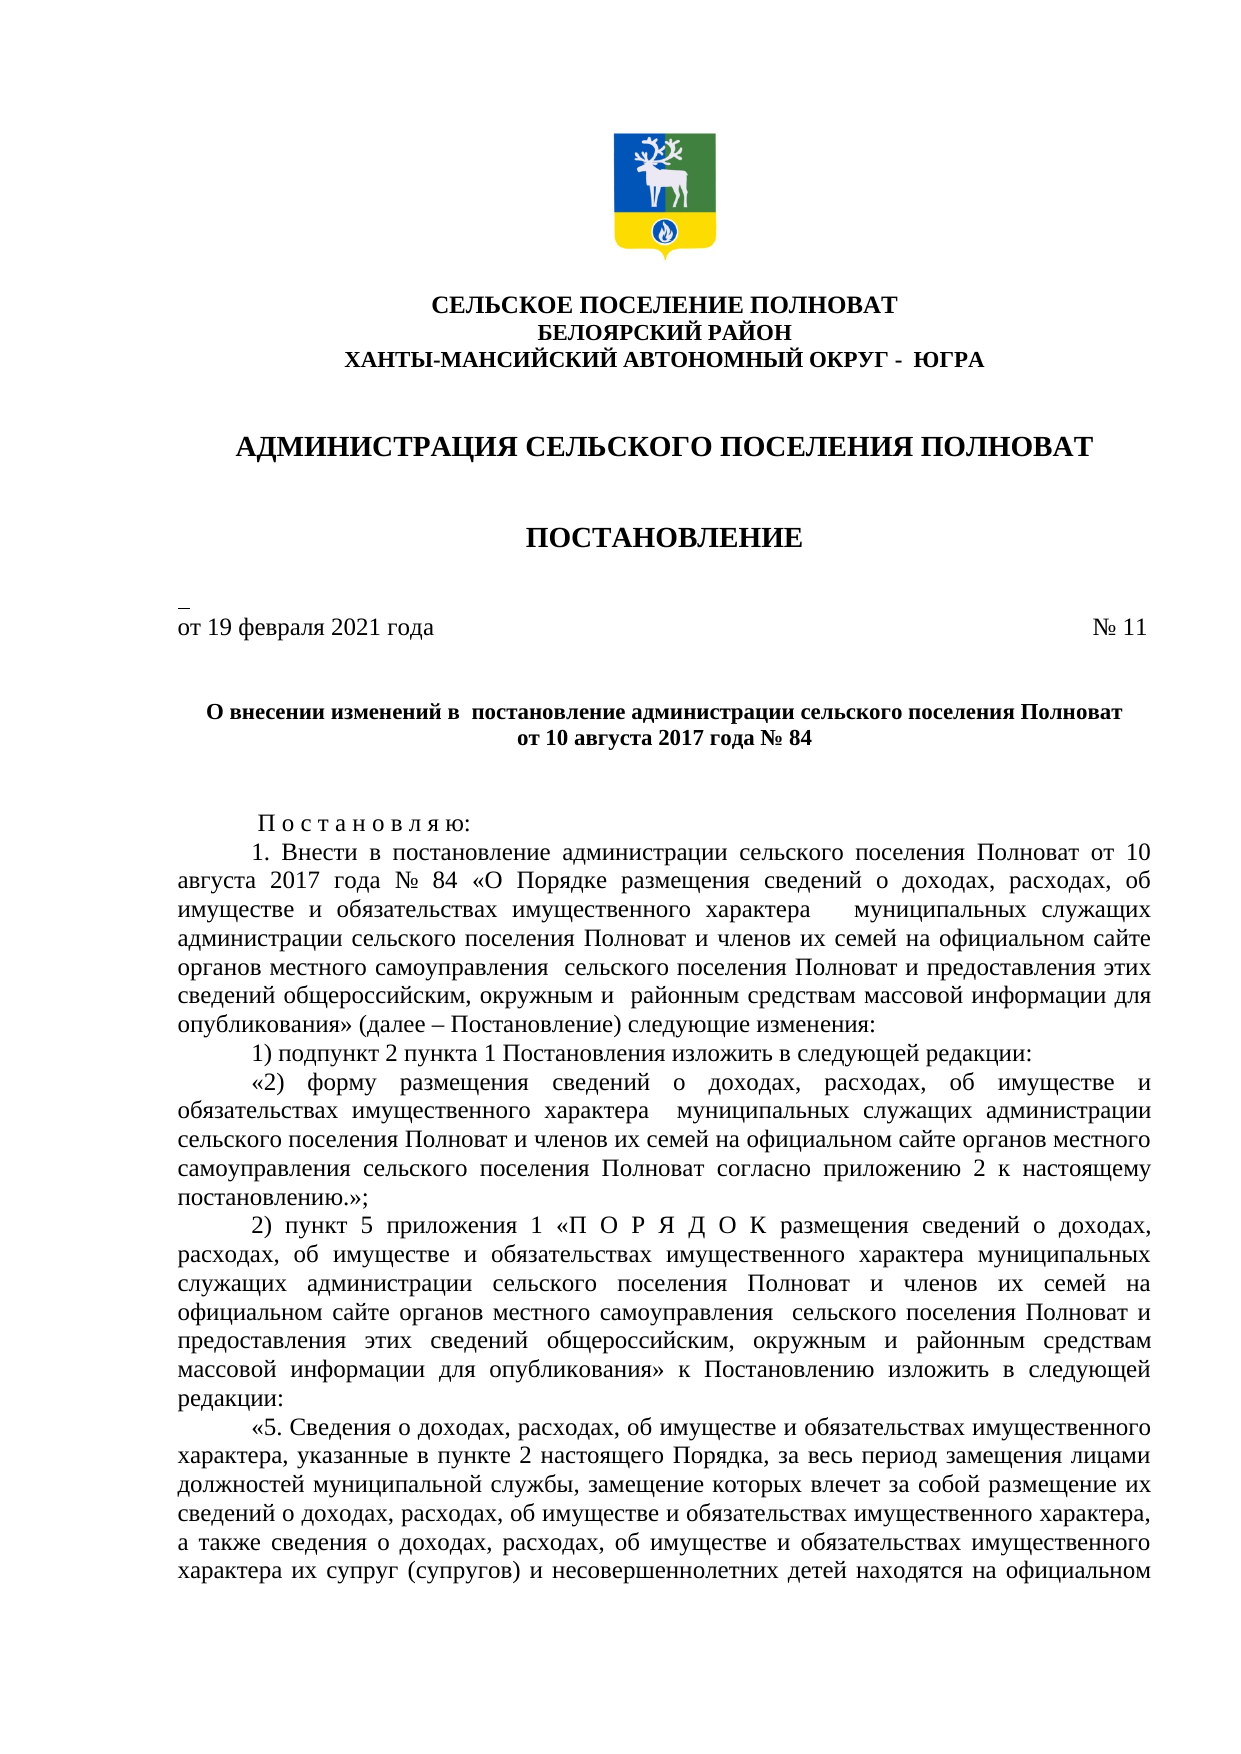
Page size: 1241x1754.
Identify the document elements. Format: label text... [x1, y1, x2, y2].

text О внесении изменений в постановление администрации сельского поселения Полноват [177, 698, 1152, 724]
text 2) пункт 5 приложения 1 «П О Р Я Д О К размещения сведений о доходах, расходах, об имуществе и обязательствах имущественного характера муниципальных служащих администрации сельского поселения Полноват и членов их семей на официальном сайте органов местного самоуправления сельского поселения Полноват и предоставления этих сведений общероссийским, окружным и районным средствам массовой информации для опубликования» к Постановлению изложить в следующей редакции: [177, 1211, 1152, 1412]
text «2) форму размещения сведений о доходах, расходах, об имуществе и обязательствах имущественного характера муниципальных служащих администрации сельского поселения Полноват и членов их семей на официальном сайте органов местного самоуправления сельского поселения Полноват согласно приложению 2 к настоящему постановлению.»; [177, 1067, 1152, 1211]
text от 19 февраля 2021 года № 11 [177, 612, 1152, 640]
text 1. Внести в постановление администрации сельского поселения Полноват от 10 августа 2017 года № 84 «О Порядке размещения сведений о доходах, расходах, об имуществе и обязательствах имущественного характера муниципальных служащих администрации сельского поселения Полноват и членов их семей на официальном сайте органов местного самоуправления сельского поселения Полноват и предоставления этих сведений общероссийским, окружным и районным средствам массовой информации для опубликования» (далее – Постановление) следующие изменения: [177, 837, 1152, 1038]
text от 10 августа 2017 года № 84 [177, 724, 1152, 751]
picture [611, 118, 718, 262]
subtitle АДМИНИСТРАЦИЯ СЕЛЬСКОГО ПОСЕЛЕНИЯ ПОЛНОВАТ [177, 429, 1152, 463]
text СЕЛЬСКОЕ ПОСЕЛЕНИЕ ПОЛНОВАТ [177, 291, 1152, 319]
subtitle ПОСТАНОВЛЕНИЕ [177, 521, 1152, 554]
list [177, 1412, 1152, 1584]
text П о с т а н о в л я ю: [177, 808, 1152, 837]
text 1) подпункт 2 пункта 1 Постановления изложить в следующей редакции: [177, 1038, 1152, 1067]
subtitle ХАНТЫ-МАНСИЙСКИЙ АВТОНОМНЫЙ ОКРУГ - ЮГРА [177, 346, 1152, 372]
text БЕЛОЯРСКИЙ РАЙОН [177, 319, 1152, 346]
